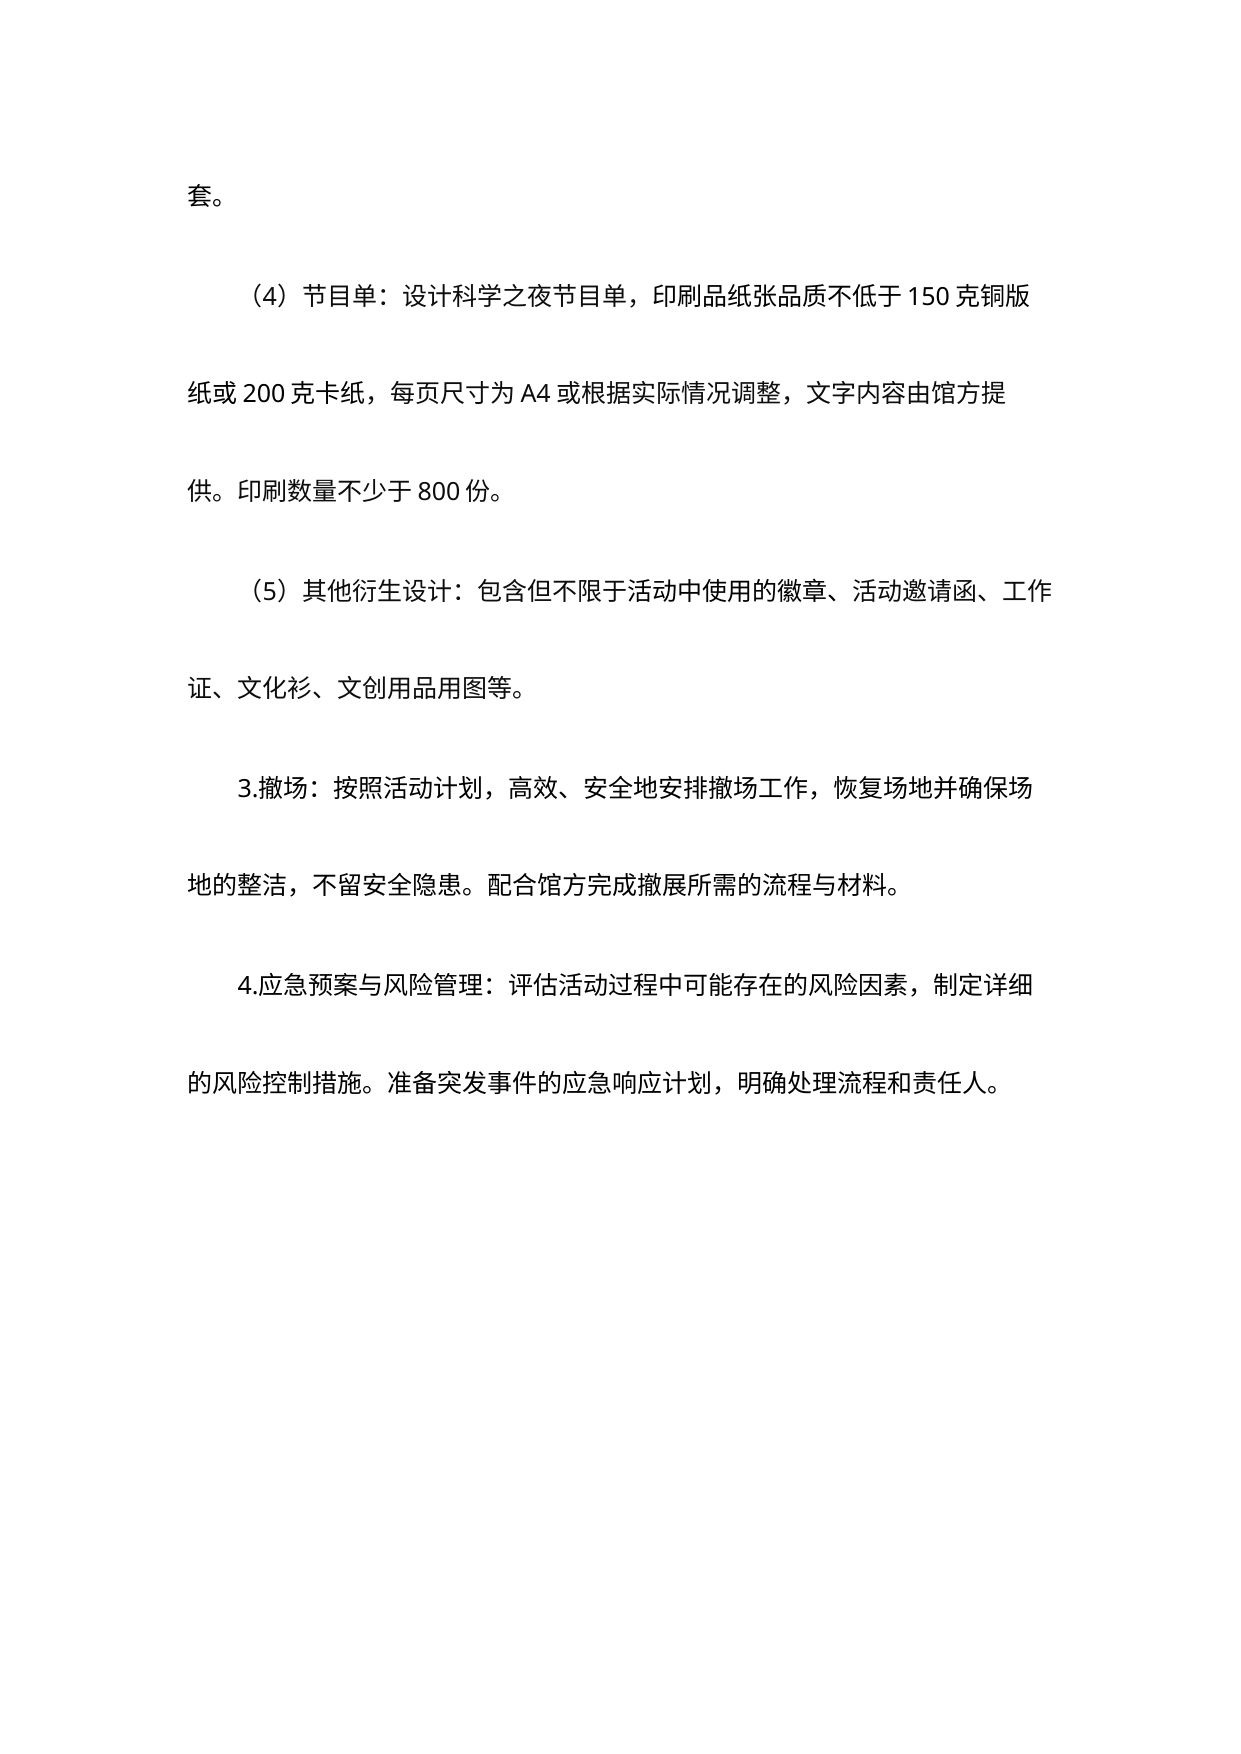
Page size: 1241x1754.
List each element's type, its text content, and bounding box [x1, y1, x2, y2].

text （5）其他衍生设计：包含但不限于活动中使用的徽章、活动邀请函、工作证、文化衫、文创用品用图等。 [187, 557, 1053, 719]
list 4.应急预案与风险管理：评估活动过程中可能存在的风险因素，制定详细的风险控制措施。准备突发事件的应急响应计划，明确处理流程和责任人。 [187, 951, 1053, 1114]
text （4）节目单：设计科学之夜节目单，印刷品纸张品质不低于150克铜版纸或200克卡纸，每页尺寸为A4或根据实际情况调整，文字内容由馆方提供。印刷数量不少于800份。 [187, 262, 1053, 522]
text 3.撤场：按照活动计划，高效、安全地安排撤场工作，恢复场地并确保场地的整洁，不留安全隐患。配合馆方完成撤展所需的流程与材料。 [187, 754, 1053, 916]
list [187, 162, 1053, 227]
